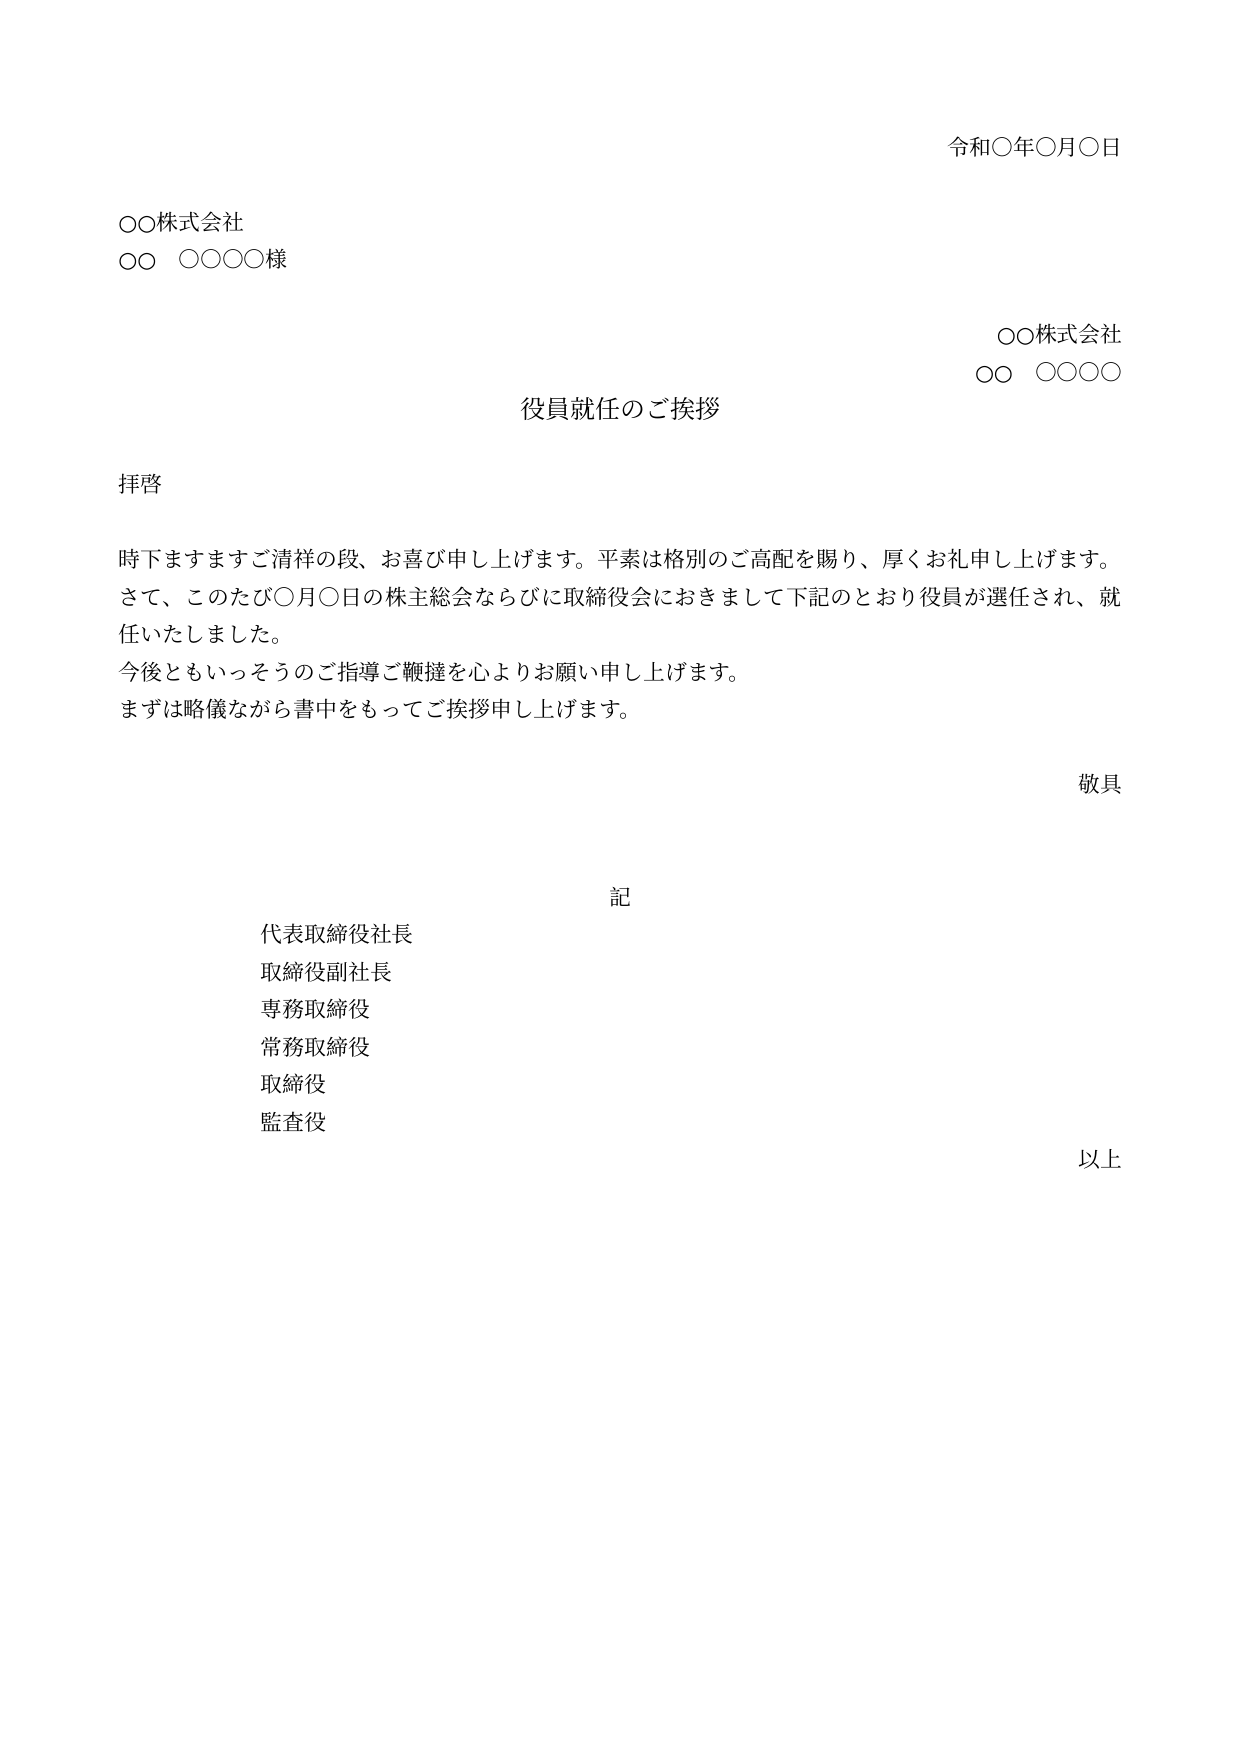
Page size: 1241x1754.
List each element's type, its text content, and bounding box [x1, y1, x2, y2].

subtitle 記 [118, 877, 1122, 914]
text 以上 [118, 1139, 1122, 1177]
text 取締役副社長 [260, 952, 1122, 989]
text 敬具 [118, 764, 1122, 802]
text 時下ますますご清祥の段、お喜び申し上げます。平素は格別のご高配を賜り、厚くお礼申し上げます。 [118, 539, 1122, 577]
text 令和○年○月○日 [118, 127, 1122, 164]
text 今後ともいっそうのご指導ご鞭撻を心よりお願い申し上げます。 [118, 652, 1122, 689]
text 取締役 [260, 1064, 1122, 1102]
text ○○ ○○○○様 [118, 239, 1122, 277]
text ○○ ○○○○ [118, 352, 1122, 389]
text 拝啓 [118, 464, 1122, 502]
text 常務取締役 [260, 1027, 1122, 1064]
text ○○株式会社 [118, 314, 1122, 352]
text 代表取締役社長 [260, 914, 1122, 952]
text 専務取締役 [260, 989, 1122, 1027]
text さて、このたび○月○日の株主総会ならびに取締役会におきまして下記のとおり役員が選任され、就任いたしました。 [118, 577, 1122, 652]
text 監査役 [260, 1102, 1122, 1139]
text 役員就任のご挨拶 [118, 389, 1122, 427]
text ○○株式会社 [118, 202, 1122, 239]
text まずは略儀ながら書中をもってご挨拶申し上げます。 [118, 689, 1122, 727]
